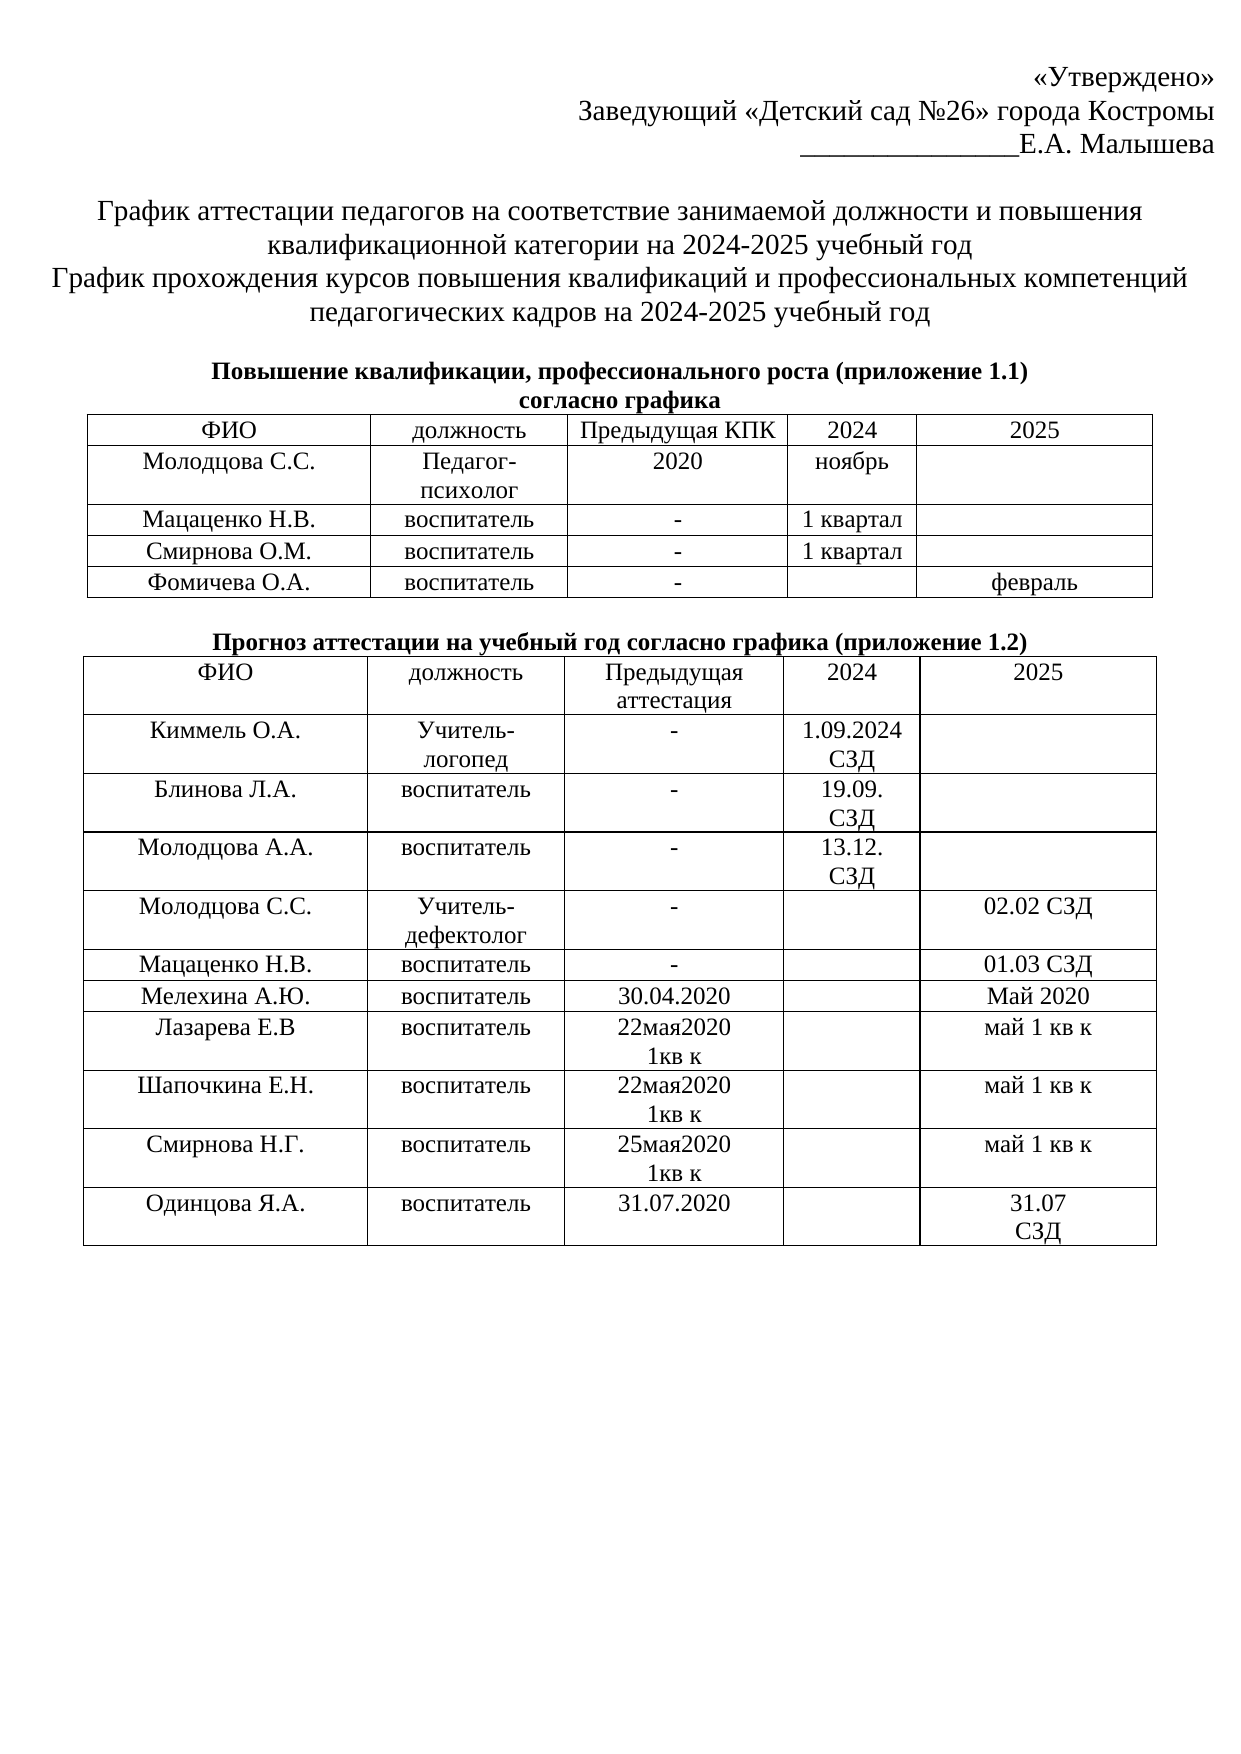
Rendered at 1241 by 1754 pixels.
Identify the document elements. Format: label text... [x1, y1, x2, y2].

table_cell воспитатель [368, 1188, 564, 1245]
table_cell 22мая2020 1кв к [565, 1071, 783, 1128]
table_header 2025 [917, 415, 1152, 445]
table_cell Блинова Л.А. [84, 774, 367, 831]
table_cell 31.07.2020 [565, 1188, 783, 1245]
table_cell 1 квартал [788, 536, 916, 566]
table_header 2024 [784, 657, 919, 714]
text Прогноз аттестации на учебный год согласно графика (приложение 1.2) [25, 627, 1215, 656]
text «Утверждено» [25, 59, 1215, 93]
table_cell [917, 505, 1152, 535]
table_cell Киммель О.А. [84, 715, 367, 773]
table_header 2024 [788, 415, 916, 445]
table_cell Шапочкина Е.Н. [84, 1071, 367, 1128]
table_cell воспитатель [371, 536, 567, 566]
table_cell 01.03 СЗД [921, 950, 1156, 980]
table_header Предыдущая аттестация [565, 657, 783, 714]
table_cell - [565, 950, 783, 980]
table_cell [784, 891, 919, 948]
table_cell воспитатель [368, 1012, 564, 1069]
table_cell Одинцова Я.А. [84, 1188, 367, 1245]
table_cell [784, 1129, 919, 1187]
table_cell [784, 950, 919, 980]
table_cell 31.07 СЗД [921, 1188, 1156, 1245]
text Заведующий «Детский сад №26» города Костромы [25, 93, 1215, 126]
table_cell Педагог-психолог [371, 446, 567, 503]
table_cell - [568, 505, 787, 535]
table_cell [788, 567, 916, 597]
table_cell Мелехина А.Ю. [84, 981, 367, 1011]
table_cell 2020 [568, 446, 787, 503]
table_cell воспитатель [368, 774, 564, 831]
table_cell [917, 446, 1152, 503]
table_cell воспитатель [368, 833, 564, 890]
table_cell Лазарева Е.В [84, 1012, 367, 1069]
table_cell февраль [917, 567, 1152, 597]
table_cell 02.02 СЗД [921, 891, 1156, 948]
table_cell 25мая2020 1кв к [565, 1129, 783, 1187]
table_header ФИО [84, 657, 367, 714]
text Повышение квалификации, профессионального роста (приложение 1.1) [25, 356, 1215, 385]
table_cell Фомичева О.А. [88, 567, 370, 597]
table_cell Май 2020 [921, 981, 1156, 1011]
text согласно графика [25, 385, 1215, 414]
table_cell 30.04.2020 [565, 981, 783, 1011]
table_cell - [565, 833, 783, 890]
table_cell май 1 кв к [921, 1071, 1156, 1128]
table_header 2025 [921, 657, 1156, 714]
table_cell [784, 1012, 919, 1069]
table_header ФИО [88, 415, 370, 445]
table_cell 1 квартал [788, 505, 916, 535]
table_cell Смирнова Н.Г. [84, 1129, 367, 1187]
table_cell [784, 981, 919, 1011]
table_cell Мацаценко Н.В. [84, 950, 367, 980]
table_cell Смирнова О.М. [88, 536, 370, 566]
text График прохождения курсов повышения квалификаций и профессиональных компетенций педагогических кадров на 2024-2025 учебный год [25, 260, 1215, 327]
table_cell Учитель-дефектолог [368, 891, 564, 948]
table_header Предыдущая КПК [568, 415, 787, 445]
table_cell воспитатель [371, 567, 567, 597]
table_cell - [565, 774, 783, 831]
table_cell Молодцова С.С. [84, 891, 367, 948]
table_cell 22мая2020 1кв к [565, 1012, 783, 1069]
table_cell - [565, 891, 783, 948]
table_cell - [568, 567, 787, 597]
table_cell [921, 715, 1156, 773]
table_cell [917, 536, 1152, 566]
table_cell - [565, 715, 783, 773]
table_cell [921, 833, 1156, 890]
table_cell 19.09. СЗД [784, 774, 919, 831]
table_cell воспитатель [371, 505, 567, 535]
text _______________Е.А. Малышева [25, 126, 1215, 160]
table_cell воспитатель [368, 981, 564, 1011]
text График аттестации педагогов на соответствие занимаемой должности и повышения квалификационной категории на 2024-2025 учебный год [25, 193, 1215, 260]
table_cell [921, 774, 1156, 831]
table_cell Мацаценко Н.В. [88, 505, 370, 535]
table_cell - [568, 536, 787, 566]
table_cell воспитатель [368, 1129, 564, 1187]
table_cell Молодцова А.А. [84, 833, 367, 890]
table_cell 13.12. СЗД [784, 833, 919, 890]
table_cell 1.09.2024 СЗД [784, 715, 919, 773]
table_cell воспитатель [368, 1071, 564, 1128]
table_cell ноябрь [788, 446, 916, 503]
table_cell май 1 кв к [921, 1129, 1156, 1187]
table_cell [784, 1188, 919, 1245]
table_cell воспитатель [368, 950, 564, 980]
table_cell [784, 1071, 919, 1128]
table_cell Учитель-логопед [368, 715, 564, 773]
table_cell май 1 кв к [921, 1012, 1156, 1069]
table_header должность [371, 415, 567, 445]
table_header должность [368, 657, 564, 714]
table_cell Молодцова С.С. [88, 446, 370, 503]
